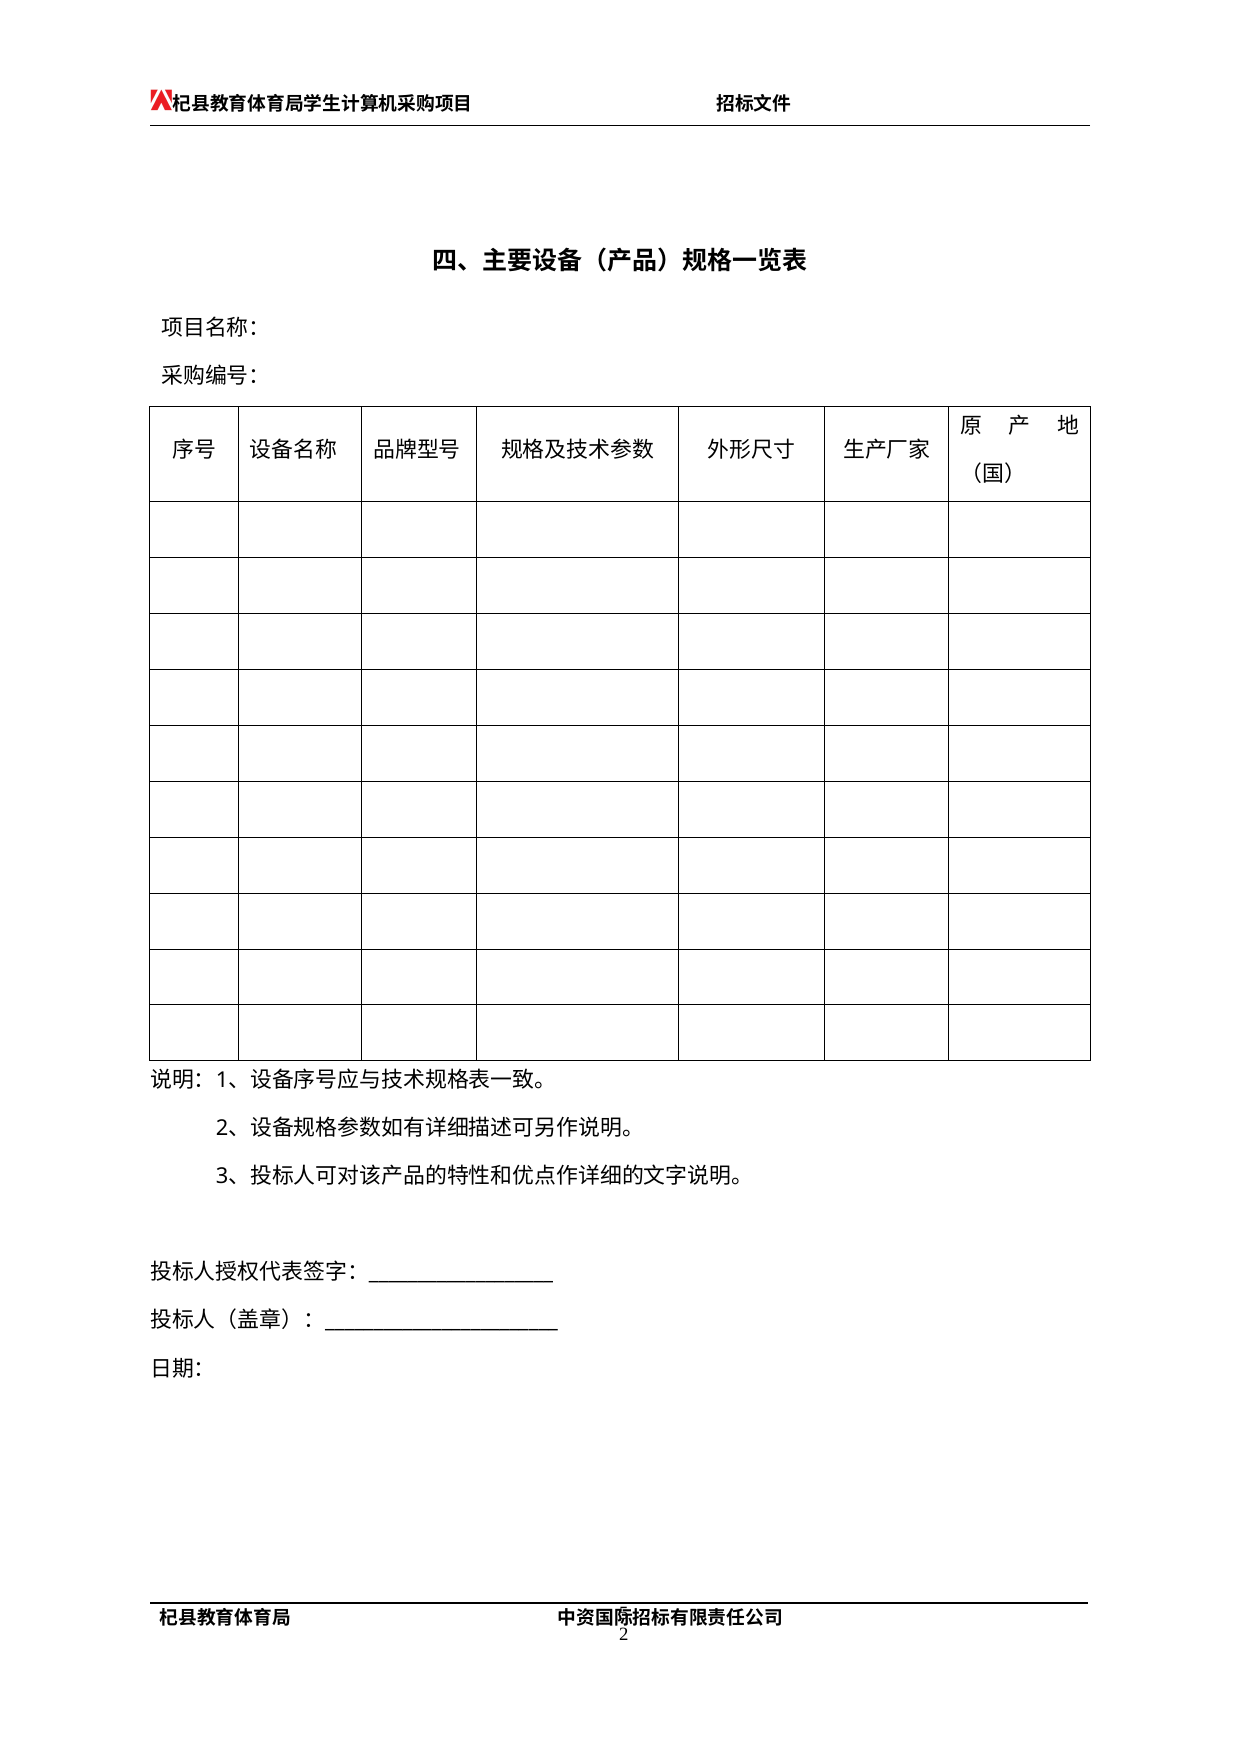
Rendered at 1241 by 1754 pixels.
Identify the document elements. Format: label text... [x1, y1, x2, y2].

table_cell [824, 838, 948, 892]
table_cell [239, 838, 361, 892]
table_cell [239, 726, 361, 781]
text 投标人授权代表签字：___________________ [150, 1254, 1090, 1286]
table_cell [239, 894, 361, 948]
table_cell [477, 726, 678, 781]
table_cell [679, 1005, 823, 1060]
text 3、投标人可对该产品的特性和优点作详细的文字说明。 [150, 1158, 1090, 1191]
table_cell [949, 894, 1090, 948]
table_cell [150, 670, 238, 725]
table_cell [824, 614, 948, 669]
table_cell [362, 502, 476, 557]
table_cell [824, 1005, 948, 1060]
table_cell [949, 782, 1090, 837]
table_cell [362, 838, 476, 892]
table_cell [949, 838, 1090, 892]
text 四、主要设备（产品）规格一览表 [150, 226, 1090, 291]
table_cell [150, 1005, 238, 1060]
table_cell [824, 894, 948, 948]
table_cell [150, 782, 238, 837]
table_cell [477, 950, 678, 1004]
table_cell [150, 894, 238, 948]
table_cell [477, 558, 678, 613]
table_cell [362, 670, 476, 725]
table_cell [824, 558, 948, 613]
table_cell [477, 838, 678, 892]
table_cell [824, 670, 948, 725]
table_cell [824, 782, 948, 837]
table_cell [239, 782, 361, 837]
table_cell [150, 558, 238, 613]
table_cell [679, 558, 823, 613]
table_cell [239, 1005, 361, 1060]
table_cell [679, 502, 823, 557]
text 说明：1、设备序号应与技术规格表一致。 [150, 1061, 1090, 1094]
table_cell [679, 894, 823, 948]
table_cell [477, 670, 678, 725]
table_cell [362, 950, 476, 1004]
table_cell [949, 950, 1090, 1004]
table_cell [239, 614, 361, 669]
table_header 品牌型号 [362, 407, 476, 501]
table_cell [239, 950, 361, 1004]
table_cell [679, 670, 823, 725]
picture [150, 89, 173, 111]
table_cell [150, 950, 238, 1004]
table_cell [949, 502, 1090, 557]
text 日期： [150, 1350, 1090, 1383]
table_cell [824, 950, 948, 1004]
table_cell [679, 950, 823, 1004]
table_header 生产厂家 [824, 407, 948, 501]
table_cell [477, 1005, 678, 1060]
table_cell [362, 782, 476, 837]
table_cell [949, 614, 1090, 669]
text 2、设备规格参数如有详细描述可另作说明。 [150, 1110, 1090, 1142]
text 采购编号： [150, 358, 1090, 390]
table_cell [824, 502, 948, 557]
table_cell [477, 894, 678, 948]
table_cell [949, 670, 1090, 725]
table_cell [239, 558, 361, 613]
table_cell [824, 726, 948, 781]
table_cell [477, 614, 678, 669]
table_cell [949, 726, 1090, 781]
table_cell [362, 894, 476, 948]
table_cell [949, 558, 1090, 613]
table_cell [679, 782, 823, 837]
table_cell [679, 838, 823, 892]
table_cell [477, 782, 678, 837]
table_cell [362, 614, 476, 669]
table_header 外形尺寸 [679, 407, 823, 501]
table_header 序号 [150, 407, 238, 501]
text 项目名称： [150, 309, 1090, 342]
table_cell [150, 838, 238, 892]
table_cell [150, 726, 238, 781]
table_cell [362, 726, 476, 781]
table_cell [150, 614, 238, 669]
table_cell [679, 614, 823, 669]
table_cell [362, 1005, 476, 1060]
table_cell [679, 726, 823, 781]
table_cell [477, 502, 678, 557]
table_cell [362, 558, 476, 613]
table_header 原产地（国） [949, 407, 1090, 501]
table_header 规格及技术参数 [477, 407, 678, 501]
table_cell [239, 502, 361, 557]
table_cell [239, 670, 361, 725]
text 投标人（盖章）：________________________ [150, 1302, 1090, 1334]
table_cell [949, 1005, 1090, 1060]
table_header 设备名称 [239, 407, 361, 501]
table_cell [150, 502, 238, 557]
